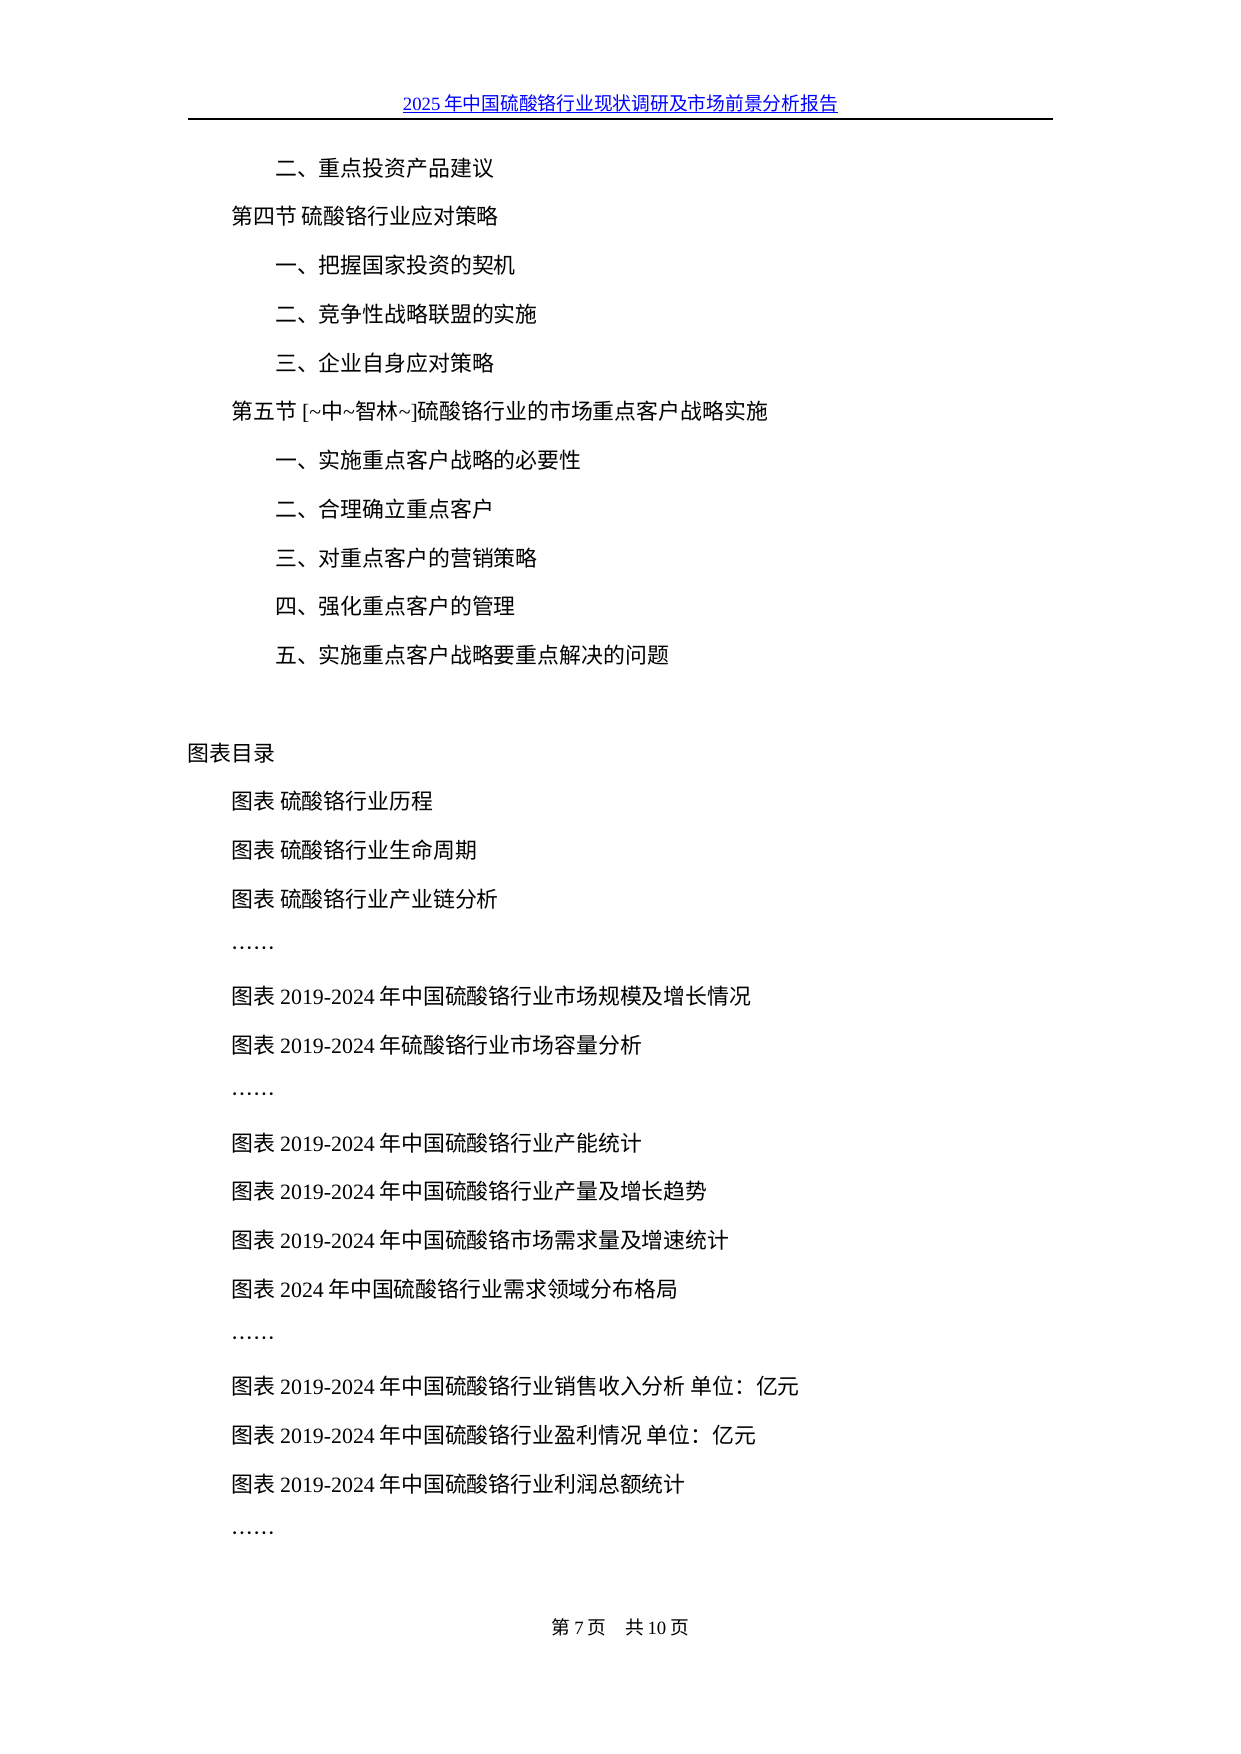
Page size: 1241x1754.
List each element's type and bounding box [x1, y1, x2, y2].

text [187, 150, 1053, 1548]
